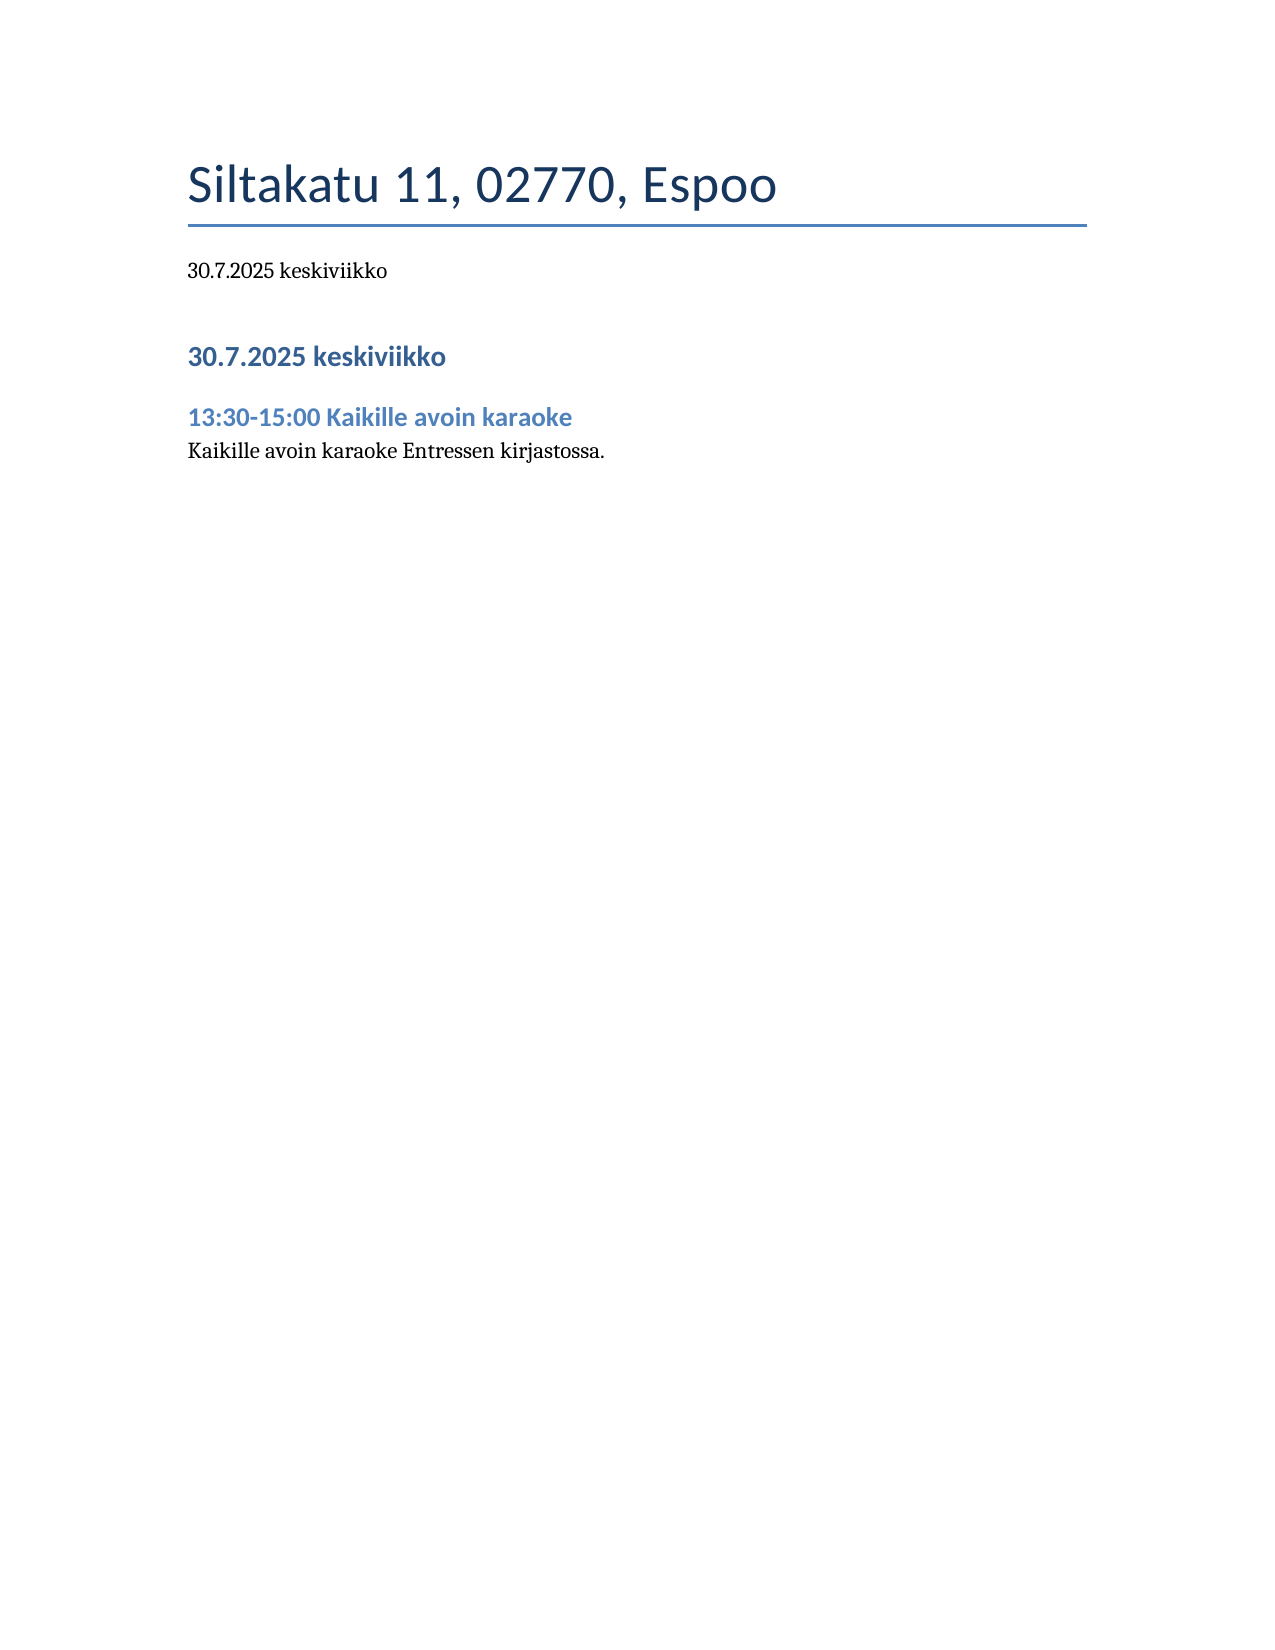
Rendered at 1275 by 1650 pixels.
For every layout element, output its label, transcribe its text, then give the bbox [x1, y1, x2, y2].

subtitle 30.7.2025 keskiviikko [187, 338, 1087, 374]
text 30.7.2025 keskiviikko [187, 258, 1087, 284]
text Kaikille avoin karaoke Entressen kirjastossa. [187, 438, 1087, 464]
subtitle 13:30-15:00 Kaikille avoin karaoke [187, 400, 1087, 433]
title Siltakatu 11, 02770, Espoo [187, 150, 1087, 227]
